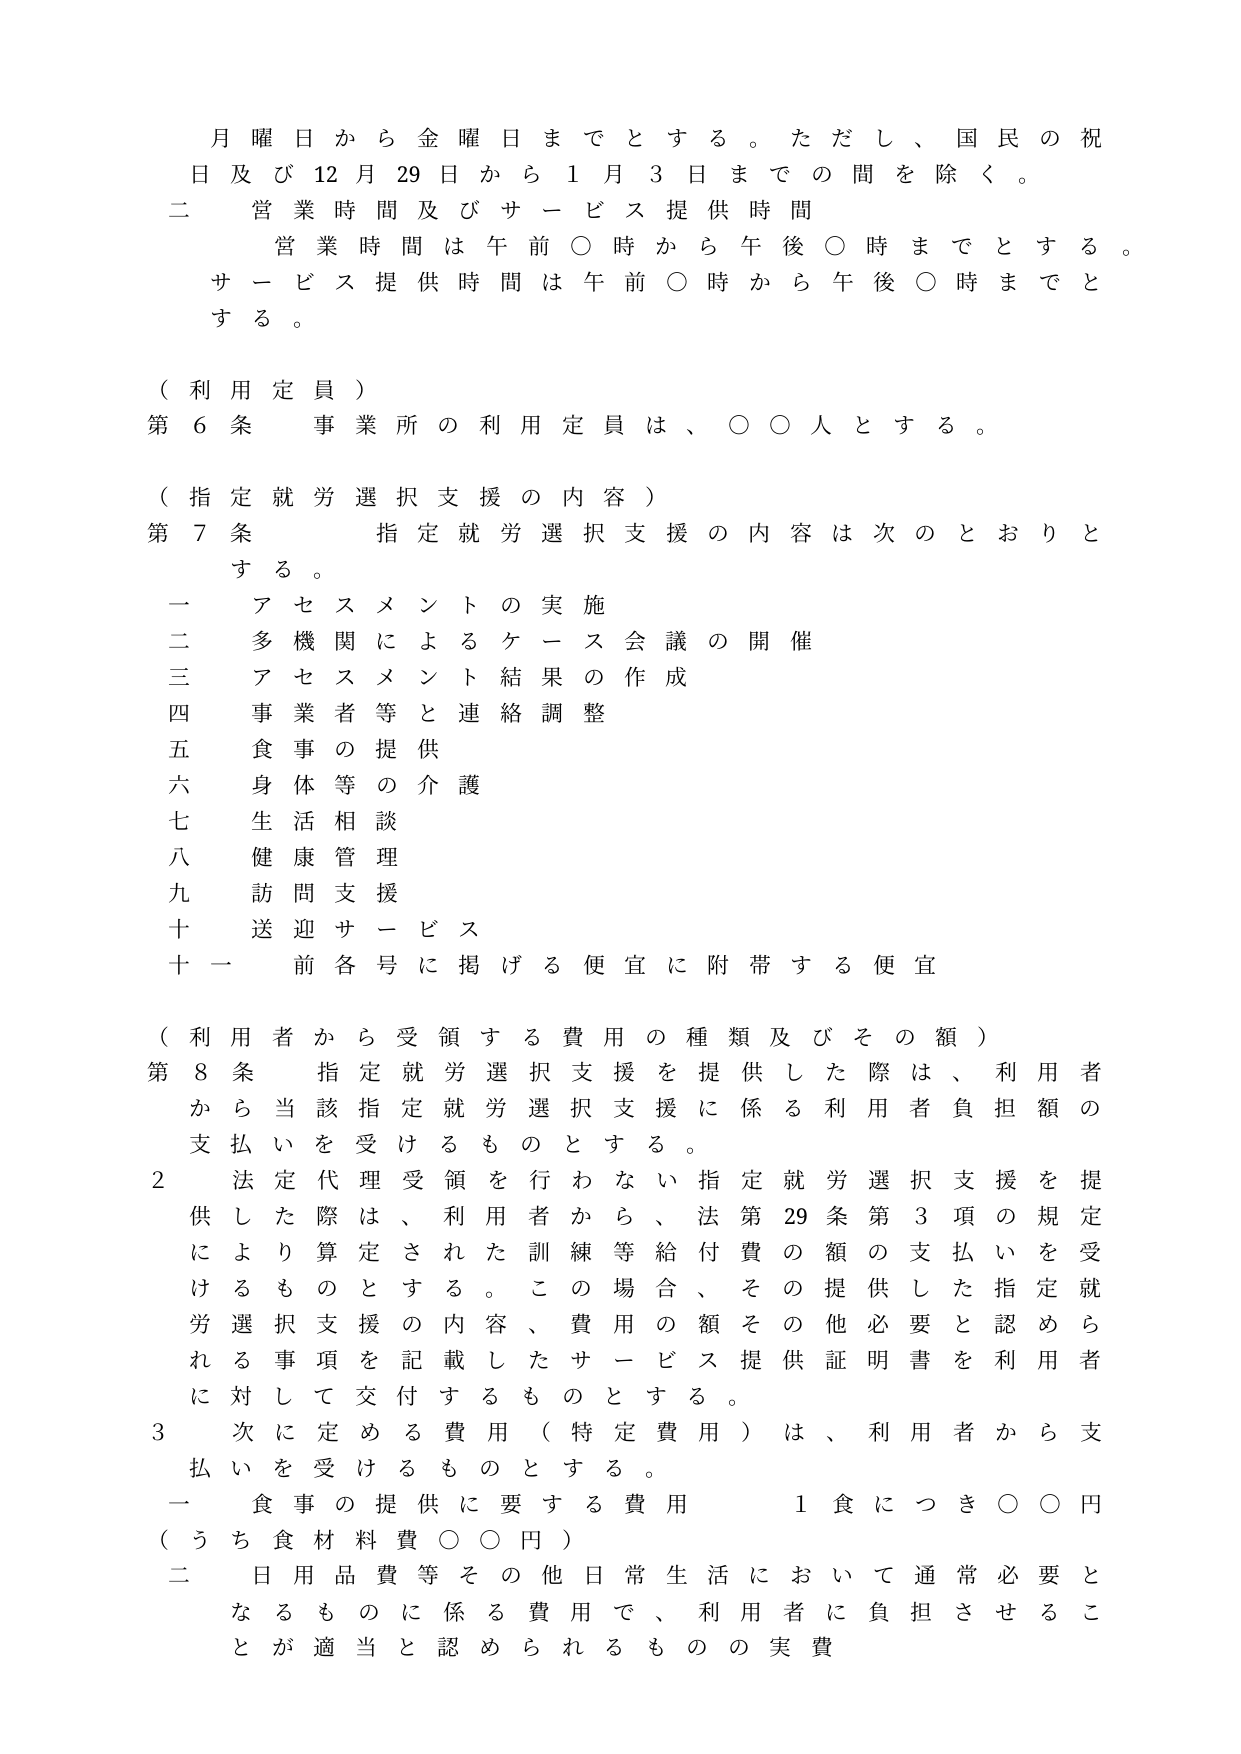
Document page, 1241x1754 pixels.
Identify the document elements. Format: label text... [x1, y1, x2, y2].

text 一 食事の提供に要する費用 １食につき○○円（うち食材料費○○円） [148, 1485, 1122, 1557]
text （利用者から受領する費用の種類及びその額） [148, 1017, 1122, 1053]
text 五 食事の提供 [148, 730, 1122, 766]
text 四 事業者等と連絡調整 [148, 694, 1122, 730]
text 月曜日から金曜日までとする。ただし、国民の祝日及び12月29日から１月３日までの間を除く。 [189, 119, 1122, 191]
text 二 営業時間及びサービス提供時間 [148, 191, 1122, 227]
text ３ 次に定める費用（特定費用）は、利用者から支払いを受けるものとする。 [148, 1413, 1122, 1485]
text （指定就労選択支援の内容） [148, 478, 1122, 514]
text 十 送迎サービス [148, 910, 1122, 946]
text 九 訪問支援 [148, 874, 1122, 910]
text 三 アセスメント結果の作成 [148, 658, 1122, 694]
text 第６条 事業所の利用定員は、○○人とする。 [148, 407, 1122, 442]
text 十一 前各号に掲げる便宜に附帯する便宜 [148, 946, 1122, 982]
text 第８条 指定就労選択支援を提供した際は、利用者から当該指定就労選択支援に係る利用者負担額の支払いを受けるものとする。 [148, 1053, 1122, 1161]
text 二 多機関によるケース会議の開催 [148, 622, 1122, 658]
text 営業時間は午前○時から午後○時までとする。サービス提供時間は午前○時から午後○時までとする。 [148, 227, 1122, 335]
text 八 健康管理 [148, 838, 1122, 874]
text 六 身体等の介護 [148, 766, 1122, 802]
text 七 生活相談 [148, 802, 1122, 838]
text （利用定員） [148, 371, 1122, 407]
list 指定就労選択支援の内容は次のとおりとする。 [148, 514, 1122, 586]
text 二 日用品費等その他日常生活において通常必要となるものに係る費用で、利用者に負担させることが適当と認められるものの実費 [168, 1557, 1122, 1664]
text ２ 法定代理受領を行わない指定就労選択支援を提供した際は、利用者から、法第29条第３項の規定により算定された訓練等給付費の額の支払いを受けるものとする。この場合、その提供した指定就労選択支援の内容、費用の額その他必要と認められる事項を記載したサービス提供証明書を利用者に対して交付するものとする。 [148, 1161, 1122, 1413]
text 一 アセスメントの実施 [148, 586, 1122, 622]
